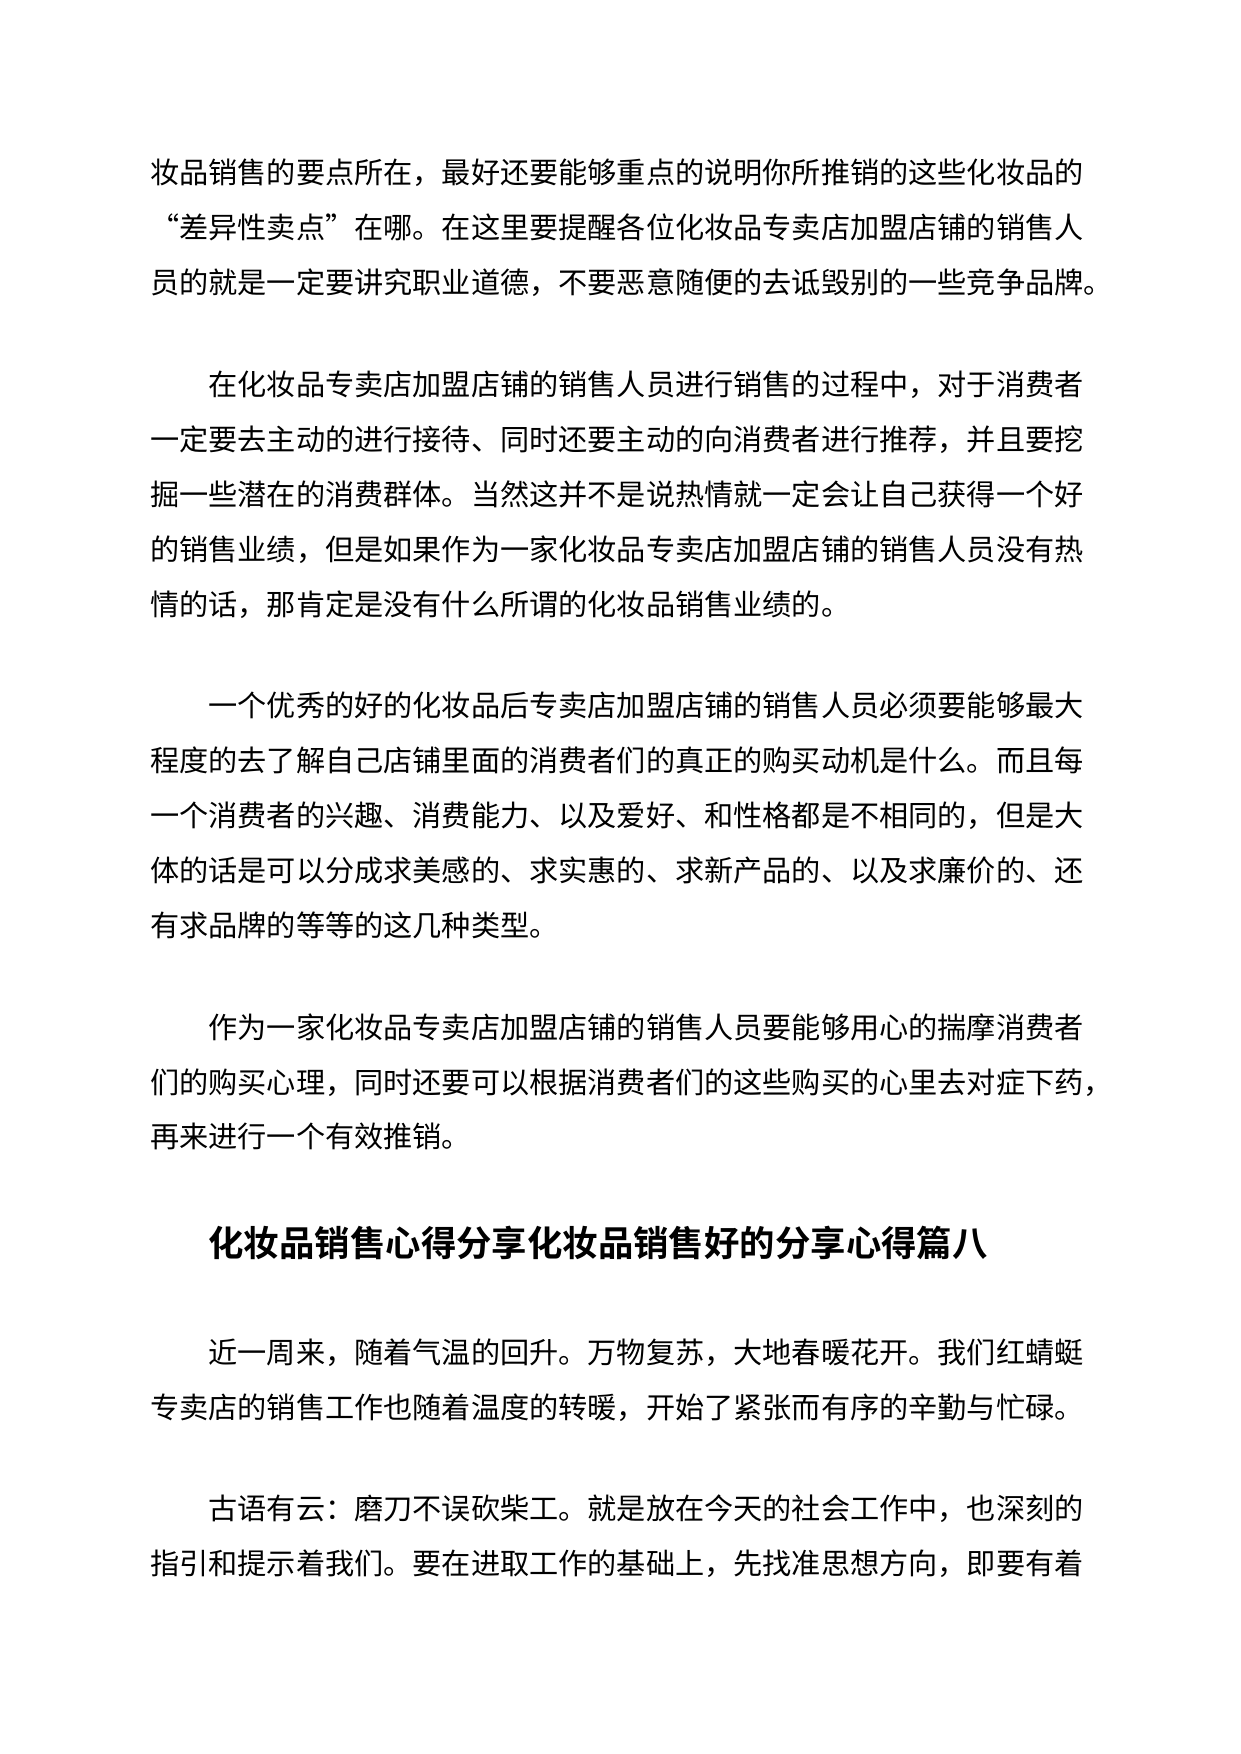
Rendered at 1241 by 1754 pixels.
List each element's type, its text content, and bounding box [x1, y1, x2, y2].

text 作为一家化妆品专卖店加盟店铺的销售人员要能够用心的揣摩消费者们的购买心理，同时还要可以根据消费者们的这些购买的心里去对症下药，再来进行一个有效推销。 [150, 1004, 1090, 1156]
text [150, 1486, 1090, 1583]
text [150, 150, 1090, 302]
text 化妆品销售心得分享化妆品销售好的分享心得篇八 [150, 1216, 1090, 1267]
text 近一周来，随着气温的回升。万物复苏，大地春暖花开。我们红蜻蜓专卖店的销售工作也随着温度的转暖，开始了紧张而有序的辛勤与忙碌。 [150, 1329, 1090, 1426]
text 在化妆品专卖店加盟店铺的销售人员进行销售的过程中，对于消费者一定要去主动的进行接待、同时还要主动的向消费者进行推荐，并且要挖掘一些潜在的消费群体。当然这并不是说热情就一定会让自己获得一个好的销售业绩，但是如果作为一家化妆品专卖店加盟店铺的销售人员没有热情的话，那肯定是没有什么所谓的化妆品销售业绩的。 [150, 362, 1090, 623]
text 一个优秀的好的化妆品后专卖店加盟店铺的销售人员必须要能够最大程度的去了解自己店铺里面的消费者们的真正的购买动机是什么。而且每一个消费者的兴趣、消费能力、以及爱好、和性格都是不相同的，但是大体的话是可以分成求美感的、求实惠的、求新产品的、以及求廉价的、还有求品牌的等等的这几种类型。 [150, 683, 1090, 945]
